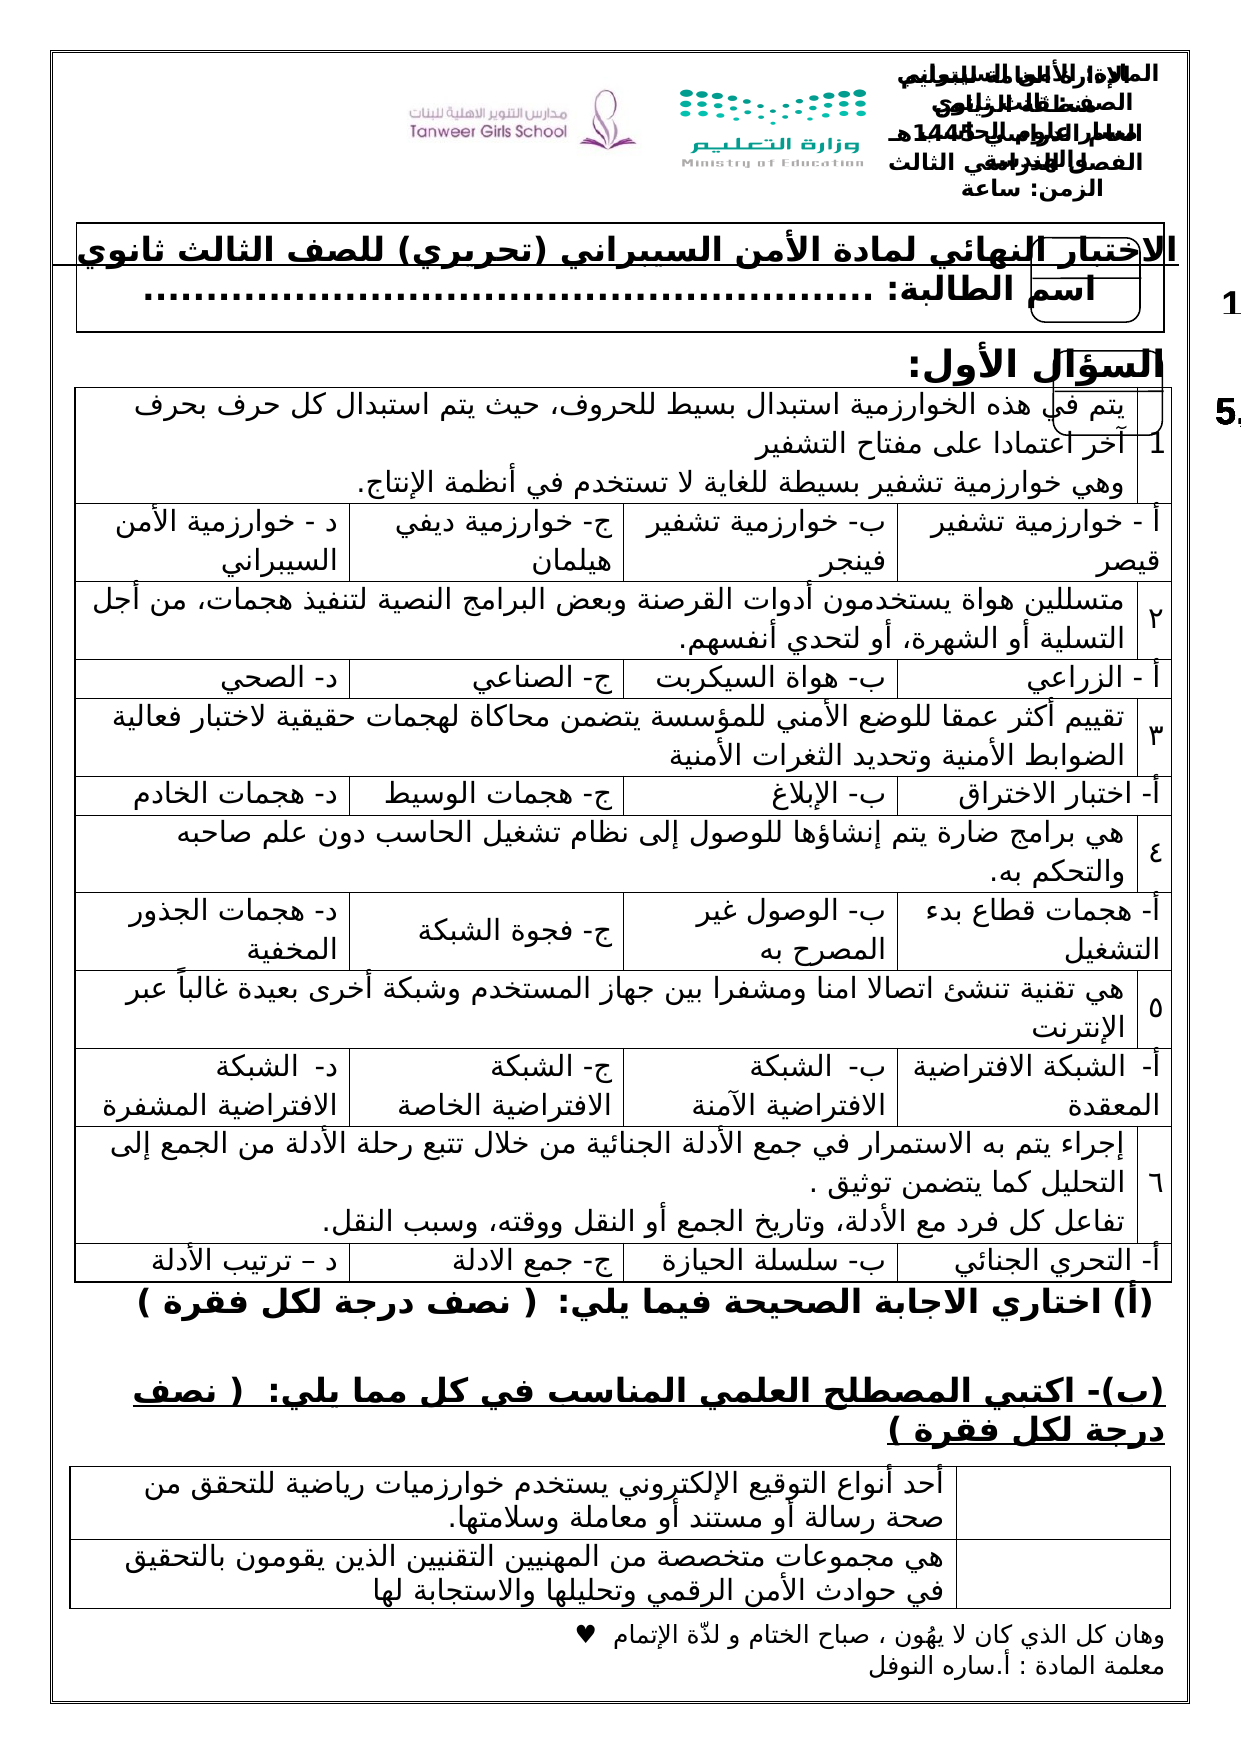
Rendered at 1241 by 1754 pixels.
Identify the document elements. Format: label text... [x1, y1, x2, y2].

table_cell ٢ [1138, 582, 1171, 659]
table_cell أ - الزراعي [898, 660, 1171, 698]
table_cell ٦ [1138, 1127, 1171, 1242]
table_cell أ- التحري الجنائي [898, 1244, 1171, 1281]
table_cell ب- هواة السيكربت [624, 660, 897, 698]
picture [659, 74, 887, 181]
table_cell د- هجمات الخادم [76, 777, 349, 814]
table_cell د – ترتيب الأدلة [76, 1244, 349, 1281]
table_cell ب- الإبلاغ [624, 777, 897, 814]
table_cell د- الصحي [76, 660, 349, 698]
table_cell هي برامج ضارة يتم إنشاؤها للوصول إلى نظام تشغيل الحاسب دون علم صاحبه والتحكم به. [76, 816, 1137, 892]
picture [380, 63, 654, 182]
table_cell أ- الشبكة الافتراضية المعقدة [898, 1049, 1171, 1126]
table_cell ب- الشبكة الافتراضية الآمنة [624, 1049, 897, 1126]
table_cell ٤ [1138, 816, 1171, 892]
text السؤال الأول: [75, 343, 1165, 387]
table_cell [957, 1540, 1170, 1608]
table_cell ب- الوصول غير المصرح به [624, 893, 897, 970]
table_cell د - خوارزمية الأمن السيبراني [76, 504, 349, 581]
table_cell ٣ [1138, 699, 1171, 776]
table_cell د- هجمات الجذور المخفية [76, 893, 349, 970]
table_cell ج- الصناعي [350, 660, 623, 698]
table_cell ج- هجمات الوسيط [350, 777, 623, 814]
table_cell ج- فجوة الشبكة [350, 893, 623, 970]
table_cell ب- خوارزمية تشفير فينجر [624, 504, 897, 581]
table_cell أ - خوارزمية تشفير قيصر [898, 504, 1171, 581]
table_cell تقييم أكثر عمقا للوضع الأمني للمؤسسة يتضمن محاكاة لهجمات حقيقية لاختبار فعالية الضوابط الأمنية وتحديد الثغرات الأمنية [76, 699, 1137, 776]
table_cell ج- جمع الادلة [350, 1244, 623, 1281]
table_cell هي مجموعات متخصصة من المهنيين التقنيين الذين يقومون بالتحقيق في حوادث الأمن الرقمي وتحليلها والاستجابة لها [71, 1540, 956, 1608]
text (ب)- اكتبي المصطلح العلمي المناسب في كل مما يلي: ( نصف درجة لكل فقرة ) [75, 1371, 1165, 1449]
table_header أحد أنواع التوقيع الإلكتروني يستخدم خوارزميات رياضية للتحقق من صحة رسالة أو مستند أو معاملة وسلامتها. [71, 1467, 956, 1539]
text (أ) اختاري الاجابة الصحيحة فيما يلي: ( نصف درجة لكل فقرة ) [75, 1283, 1165, 1321]
table_cell أ- هجمات قطاع بدء التشغيل [898, 893, 1171, 970]
table_cell ٥ [1138, 971, 1171, 1048]
table_cell ج- خوارزمية ديفي هيلمان [350, 504, 623, 581]
table_header [957, 1467, 1170, 1539]
table_cell إجراء يتم به الاستمرار في جمع الأدلة الجنائية من خلال تتبع رحلة الأدلة من الجمع إلى التحليل كما يتضمن توثيق . تفاعل كل فرد مع الأدلة، وتاريخ الجمع أو النقل ووقته، وسبب النقل. [76, 1127, 1137, 1242]
table_cell أ- اختبار الاختراق [898, 777, 1171, 814]
table_cell متسللين هواة يستخدمون أدوات القرصنة وبعض البرامج النصية لتنفيذ هجمات، من أجل التسلية أو الشهرة، أو لتحدي أنفسهم. [76, 582, 1137, 659]
table_cell ج- الشبكة الافتراضية الخاصة [350, 1049, 623, 1126]
table_header يتم في هذه الخوارزمية استبدال بسيط للحروف، حيث يتم استبدال كل حرف بحرف آخر اعتمادا على مفتاح التشفير وهي خوارزمية تشفير بسيطة للغاية لا تستخدم في أنظمة الإنتاج. [76, 388, 1137, 503]
table_cell د- الشبكة الافتراضية المشفرة [76, 1049, 349, 1126]
table_cell ب- سلسلة الحيازة [624, 1244, 897, 1281]
table_cell هي تقنية تنشئ اتصالا امنا ومشفرا بين جهاز المستخدم وشبكة أخرى بعيدة غالباً عبر الإنترنت [76, 971, 1137, 1048]
table_header 1 [1138, 388, 1171, 503]
